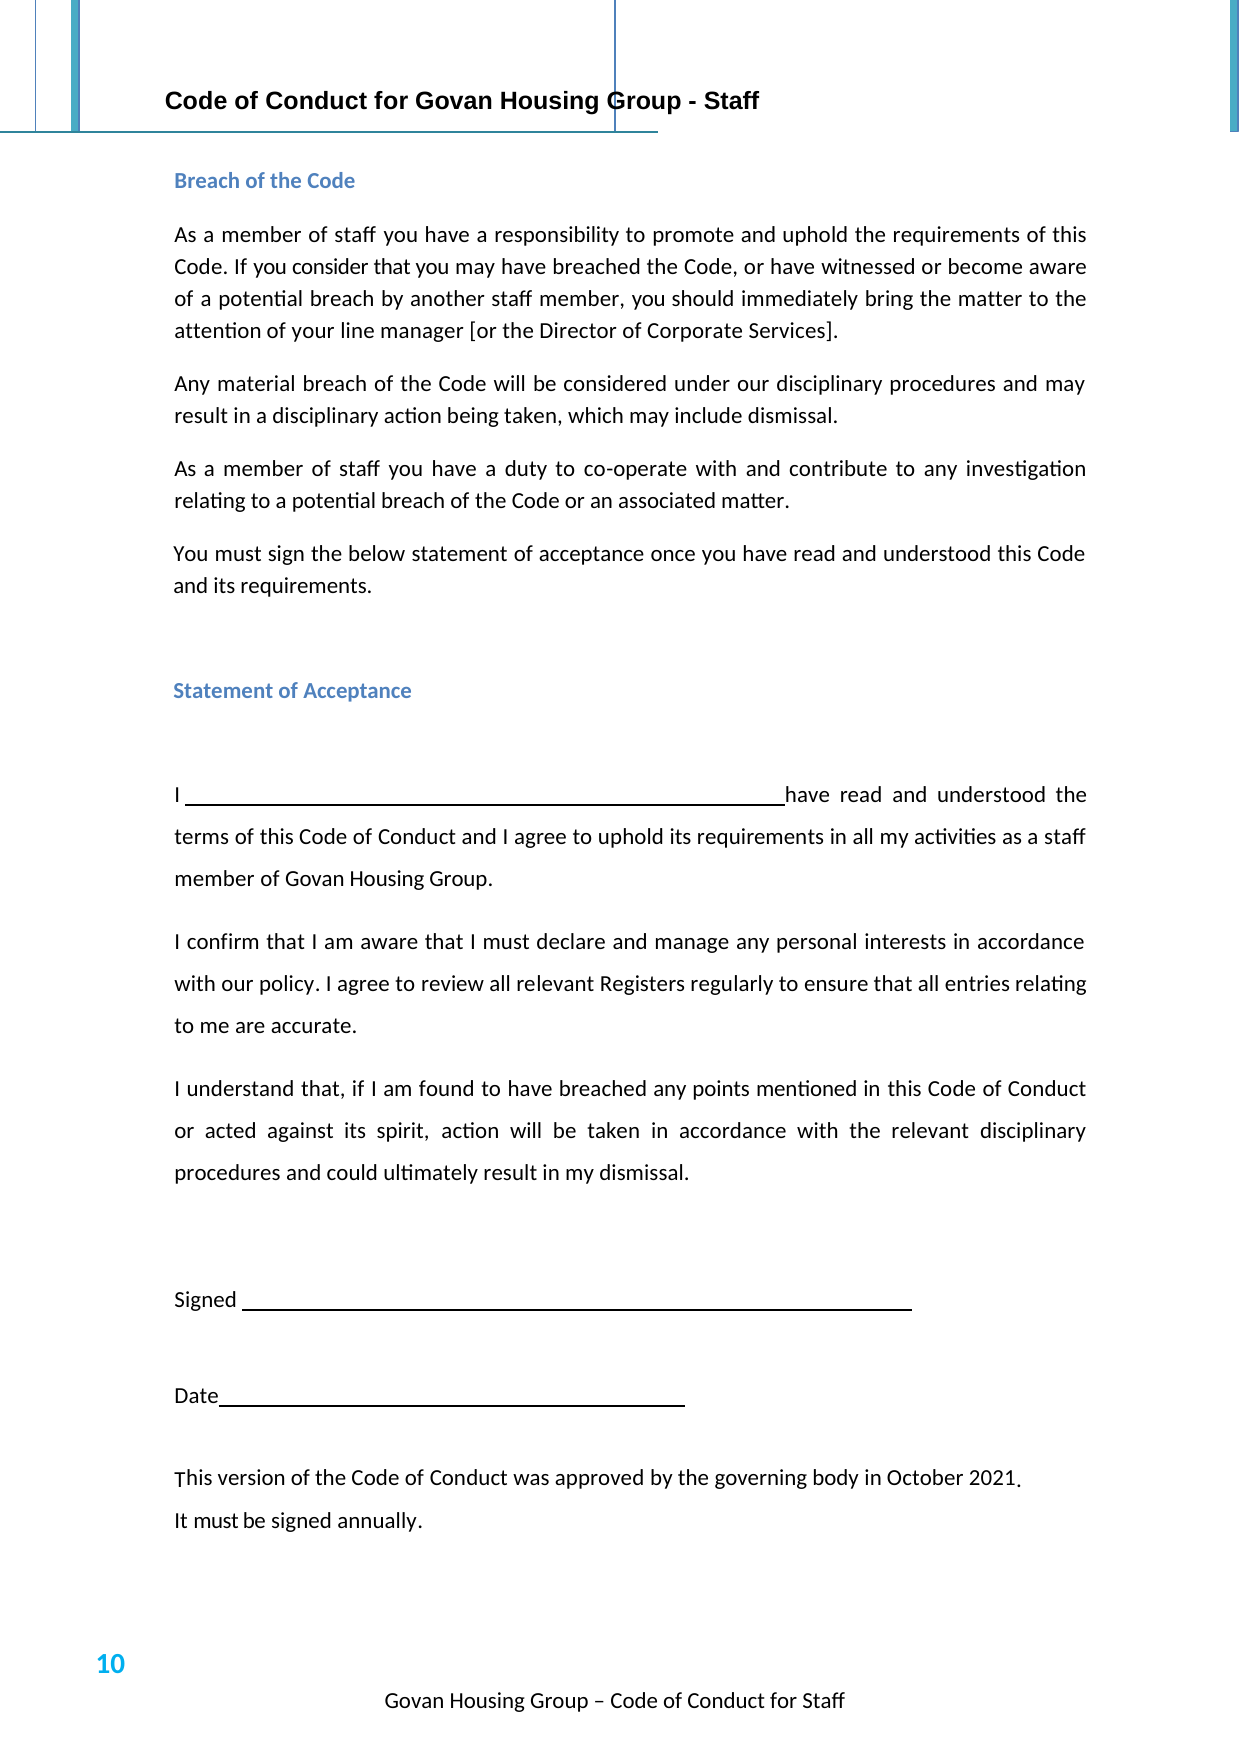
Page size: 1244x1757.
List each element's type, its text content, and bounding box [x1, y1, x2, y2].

text As a member of staff you have a responsibility to promote and uphold the requirements of this Code. If you consider that you may have breached the Code, or have witnessed or become aware of a potential breach by another staff member, you should immediately bring the matter to the attention of your line manager [or the Director of Corporate Services]. [174, 220, 1087, 344]
text It must be signed annually. [99, 1505, 1087, 1535]
text I confirm that I am aware that I must declare and manage any personal interests in accordance with our policy. I agree to review all relevant Registers regularly to ensure that all entries relating to me are accurate. [174, 927, 1087, 1039]
text Signed [174, 1283, 1098, 1312]
text Breach of the Code [99, 167, 1087, 195]
text Date [174, 1381, 1098, 1409]
text I understand that, if I am found to have breached any points mentioned in this Code of Conduct or acted against its spirit, action will be taken in accordance with the relevant disciplinary procedures and could ultimately result in my dismissal. [174, 1074, 1087, 1186]
text This version of the Code of Conduct was approved by the governing body in October 2021. [174, 1463, 1098, 1493]
text Statement of Acceptance [172, 676, 1087, 704]
text I have read and understood the terms of this Code of Conduct and I agree to uphold its requirements in all my activities as a staff member of Govan Housing Group. [174, 780, 1087, 892]
text Any material breach of the Code will be considered under our disciplinary procedures and may result in a disciplinary action being taken, which may include dismissal. [174, 369, 1087, 429]
text As a member of staff you have a duty to co-operate with and contribute to any investigation relating to a potential breach of the Code or an associated matter. [174, 454, 1087, 514]
text You must sign the below statement of acceptance once you have read and understood this Code and its requirements. [173, 539, 1087, 599]
